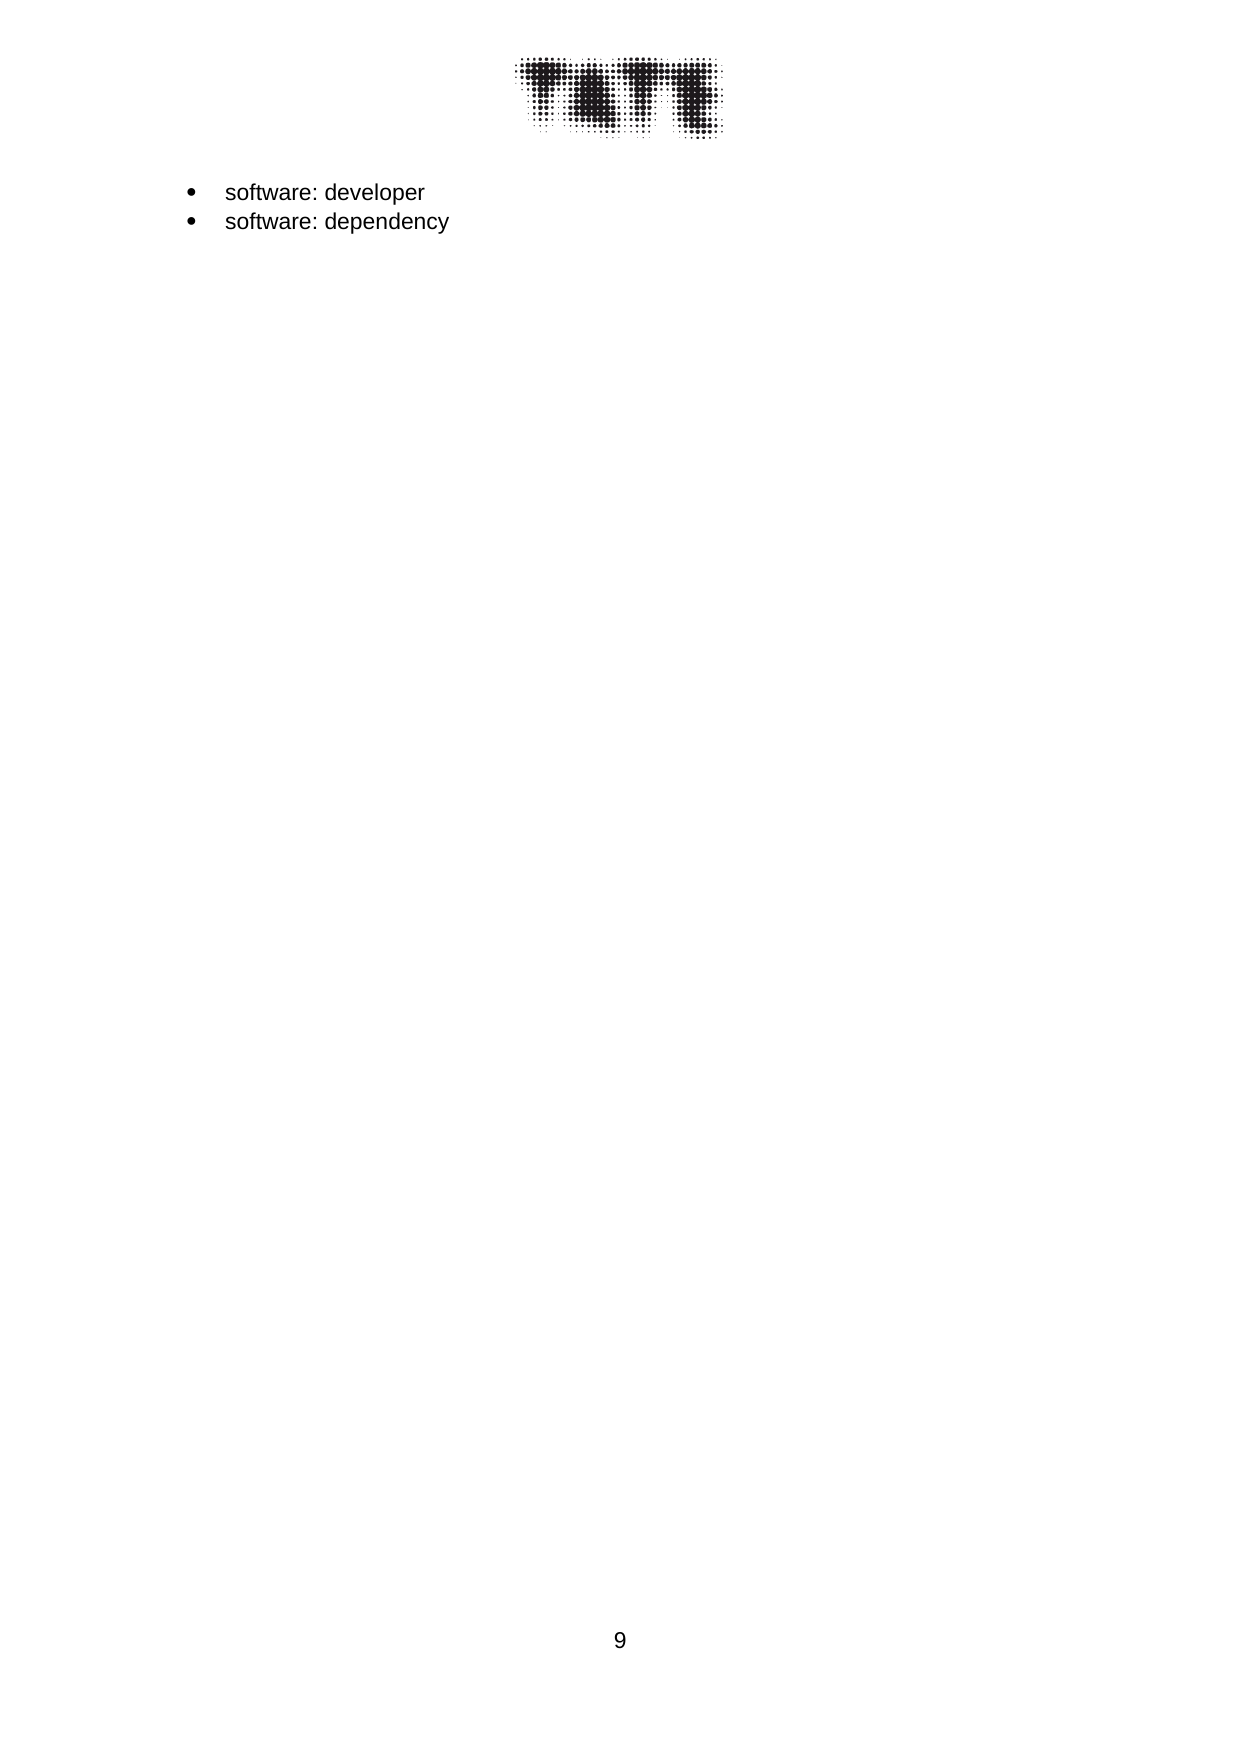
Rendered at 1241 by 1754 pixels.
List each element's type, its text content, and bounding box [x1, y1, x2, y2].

picture [506, 43, 732, 147]
list software: dependency [187, 208, 1090, 234]
list software: developer [187, 179, 1090, 206]
